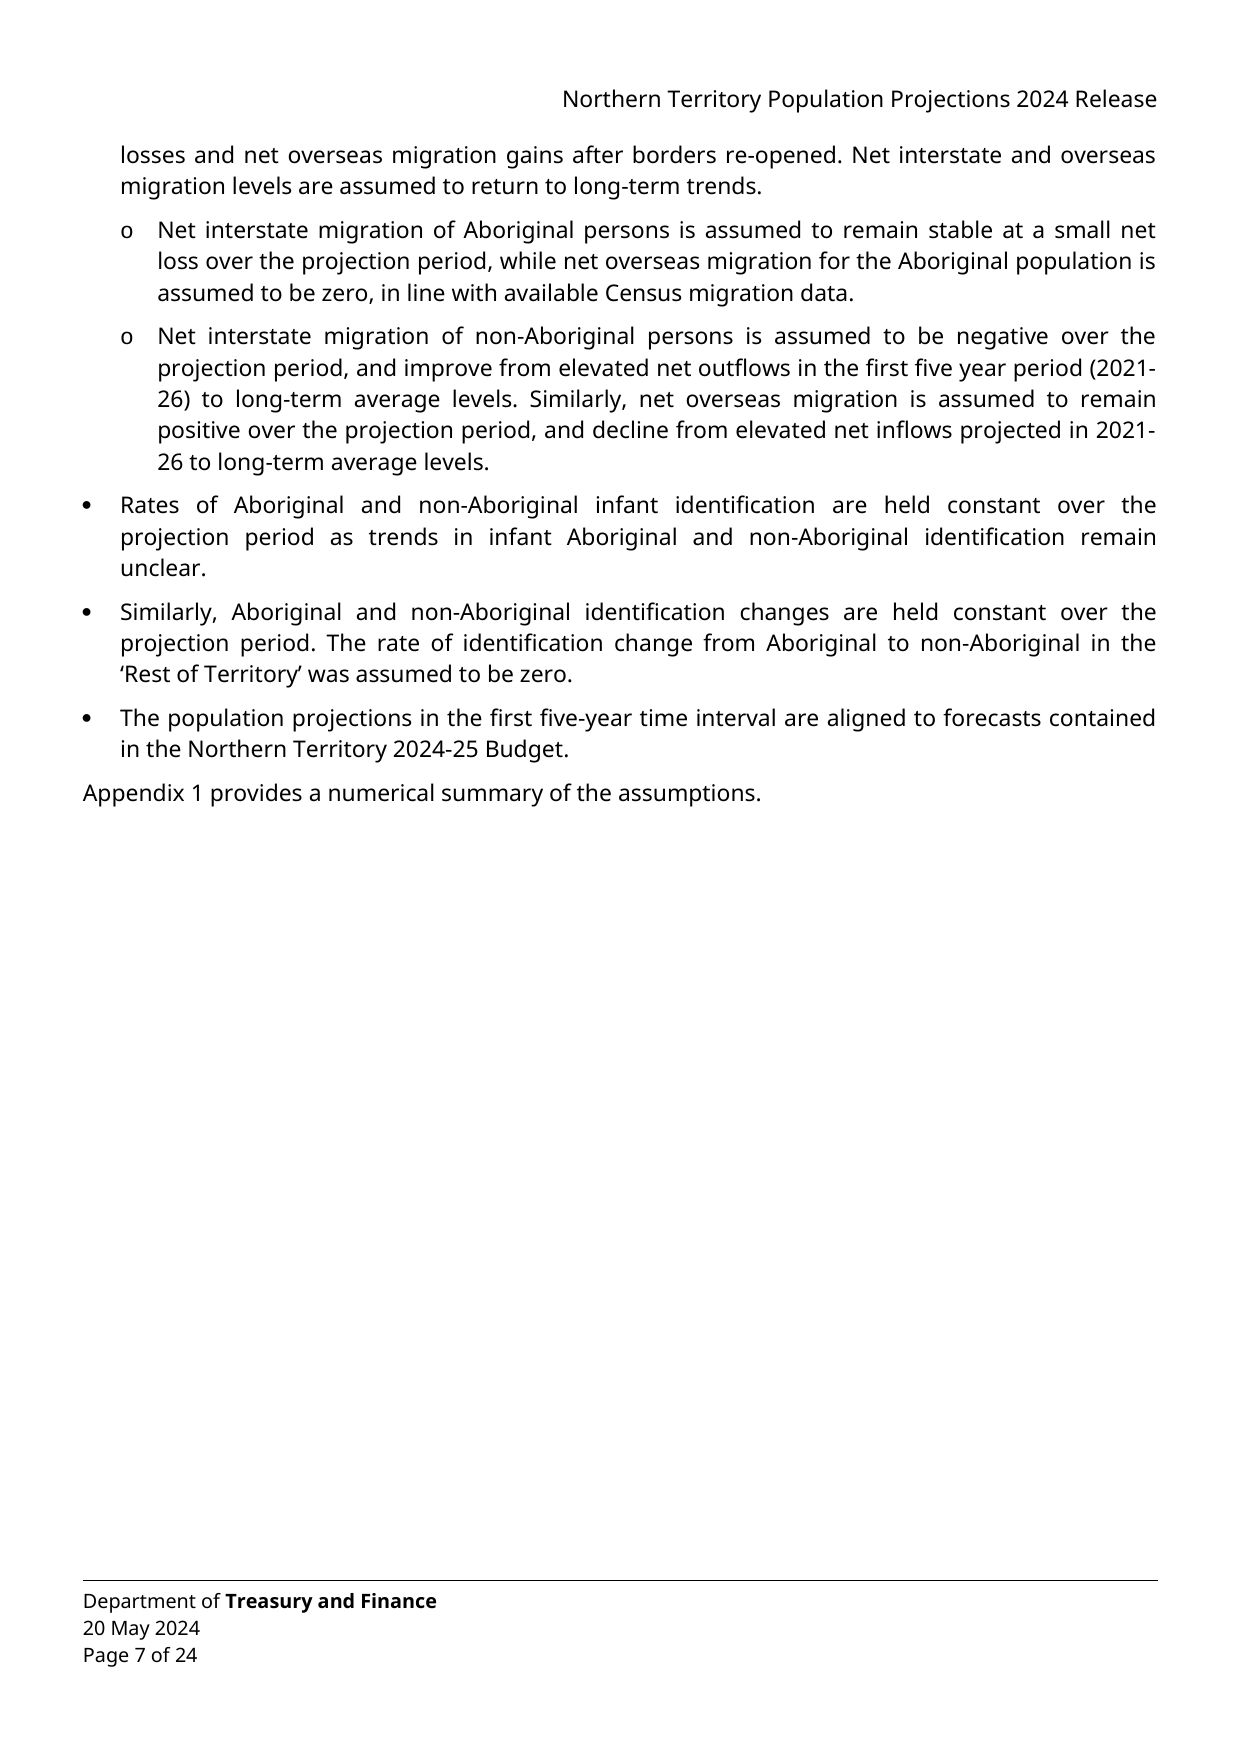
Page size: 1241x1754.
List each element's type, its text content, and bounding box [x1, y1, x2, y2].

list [83, 139, 1157, 201]
list The population projections in the first five-year time interval are aligned to forecasts contained in the Northern Territory 2024-25 Budget. [83, 702, 1157, 764]
list Rates of Aboriginal and non-Aboriginal infant identification are held constant over the projection period as trends in infant Aboriginal and non-Aboriginal identification remain unclear. [83, 489, 1157, 583]
list Net interstate migration of non-Aboriginal persons is assumed to be negative over the projection period, and improve from elevated net outflows in the first five year period (2021-26) to long-term average levels. Similarly, net overseas migration is assumed to remain positive over the projection period, and decline from elevated net inflows projected in 2021-26 to long-term average levels. [120, 320, 1157, 477]
list Appendix 1 provides a numerical summary of the assumptions. [83, 777, 1157, 808]
list Similarly, Aboriginal and non-Aboriginal identification changes are held constant over the projection period. The rate of identification change from Aboriginal to non-Aboriginal in the ‘Rest of Territory’ was assumed to be zero. [83, 595, 1157, 689]
list Net interstate migration of Aboriginal persons is assumed to remain stable at a small net loss over the projection period, while net overseas migration for the Aboriginal population is assumed to be zero, in line with available Census migration data. [120, 214, 1157, 308]
